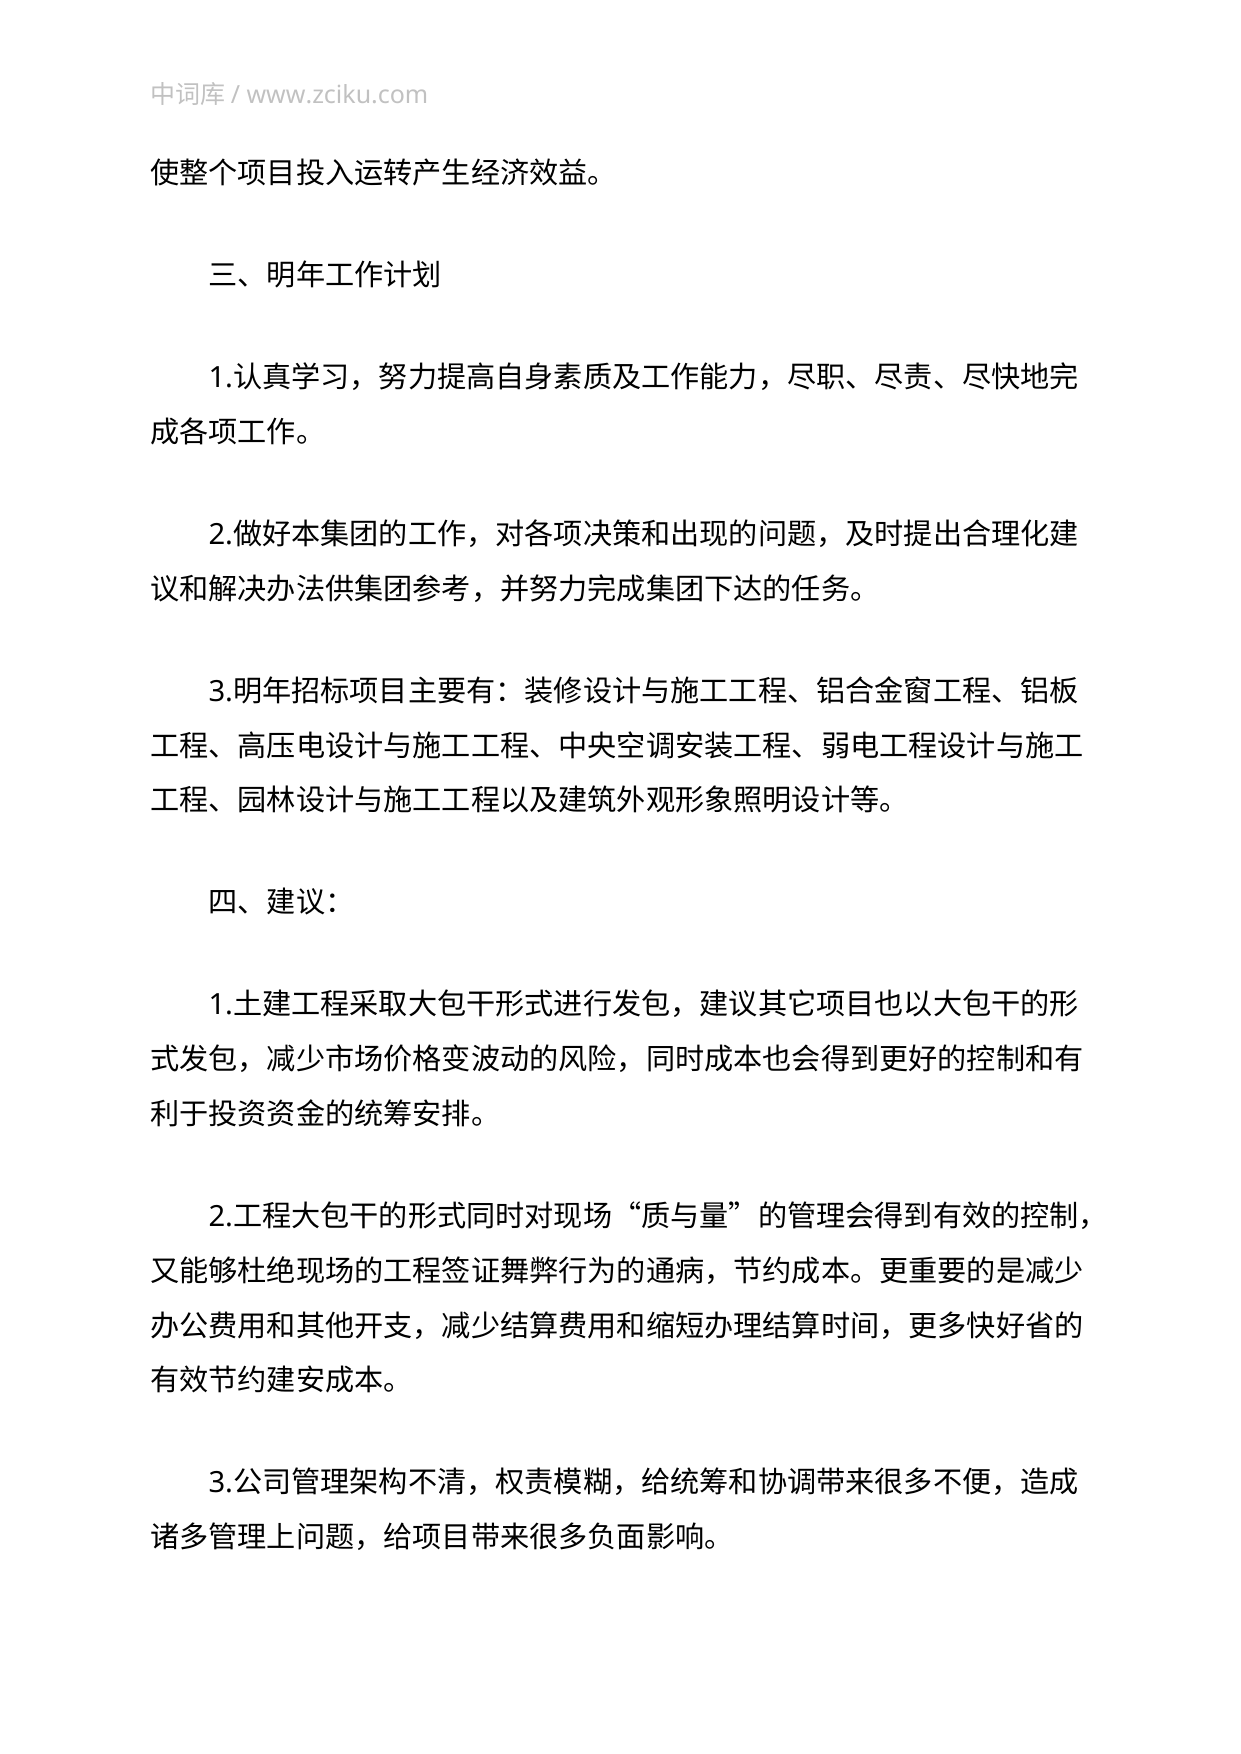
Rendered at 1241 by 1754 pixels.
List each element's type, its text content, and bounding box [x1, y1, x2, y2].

text 2.做好本集团的工作，对各项决策和出现的问题，及时提出合理化建议和解决办法供集团参考，并努力完成集团下达的任务。 [150, 510, 1090, 608]
text 1.土建工程采取大包干形式进行发包，建议其它项目也以大包干的形式发包，减少市场价格变波动的风险，同时成本也会得到更好的控制和有利于投资资金的统筹安排。 [150, 981, 1090, 1133]
text 3.公司管理架构不清，权责模糊，给统筹和协调带来很多不便，造成诸多管理上问题，给项目带来很多负面影响。 [150, 1459, 1090, 1556]
text 三、明年工作计划 [150, 252, 1090, 294]
text 1.认真学习，努力提高自身素质及工作能力，尽职、尽责、尽快地完成各项工作。 [150, 353, 1090, 451]
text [150, 150, 1090, 192]
text 2.工程大包干的形式同时对现场“质与量”的管理会得到有效的控制，又能够杜绝现场的工程签证舞弊行为的通病，节约成本。更重要的是减少办公费用和其他开支，减少结算费用和缩短办理结算时间，更多快好省的有效节约建安成本。 [150, 1192, 1090, 1399]
text 3.明年招标项目主要有：装修设计与施工工程、铝合金窗工程、铝板工程、高压电设计与施工工程、中央空调安装工程、弱电工程设计与施工工程、园林设计与施工工程以及建筑外观形象照明设计等。 [150, 667, 1090, 819]
text 四、建议： [150, 879, 1090, 921]
